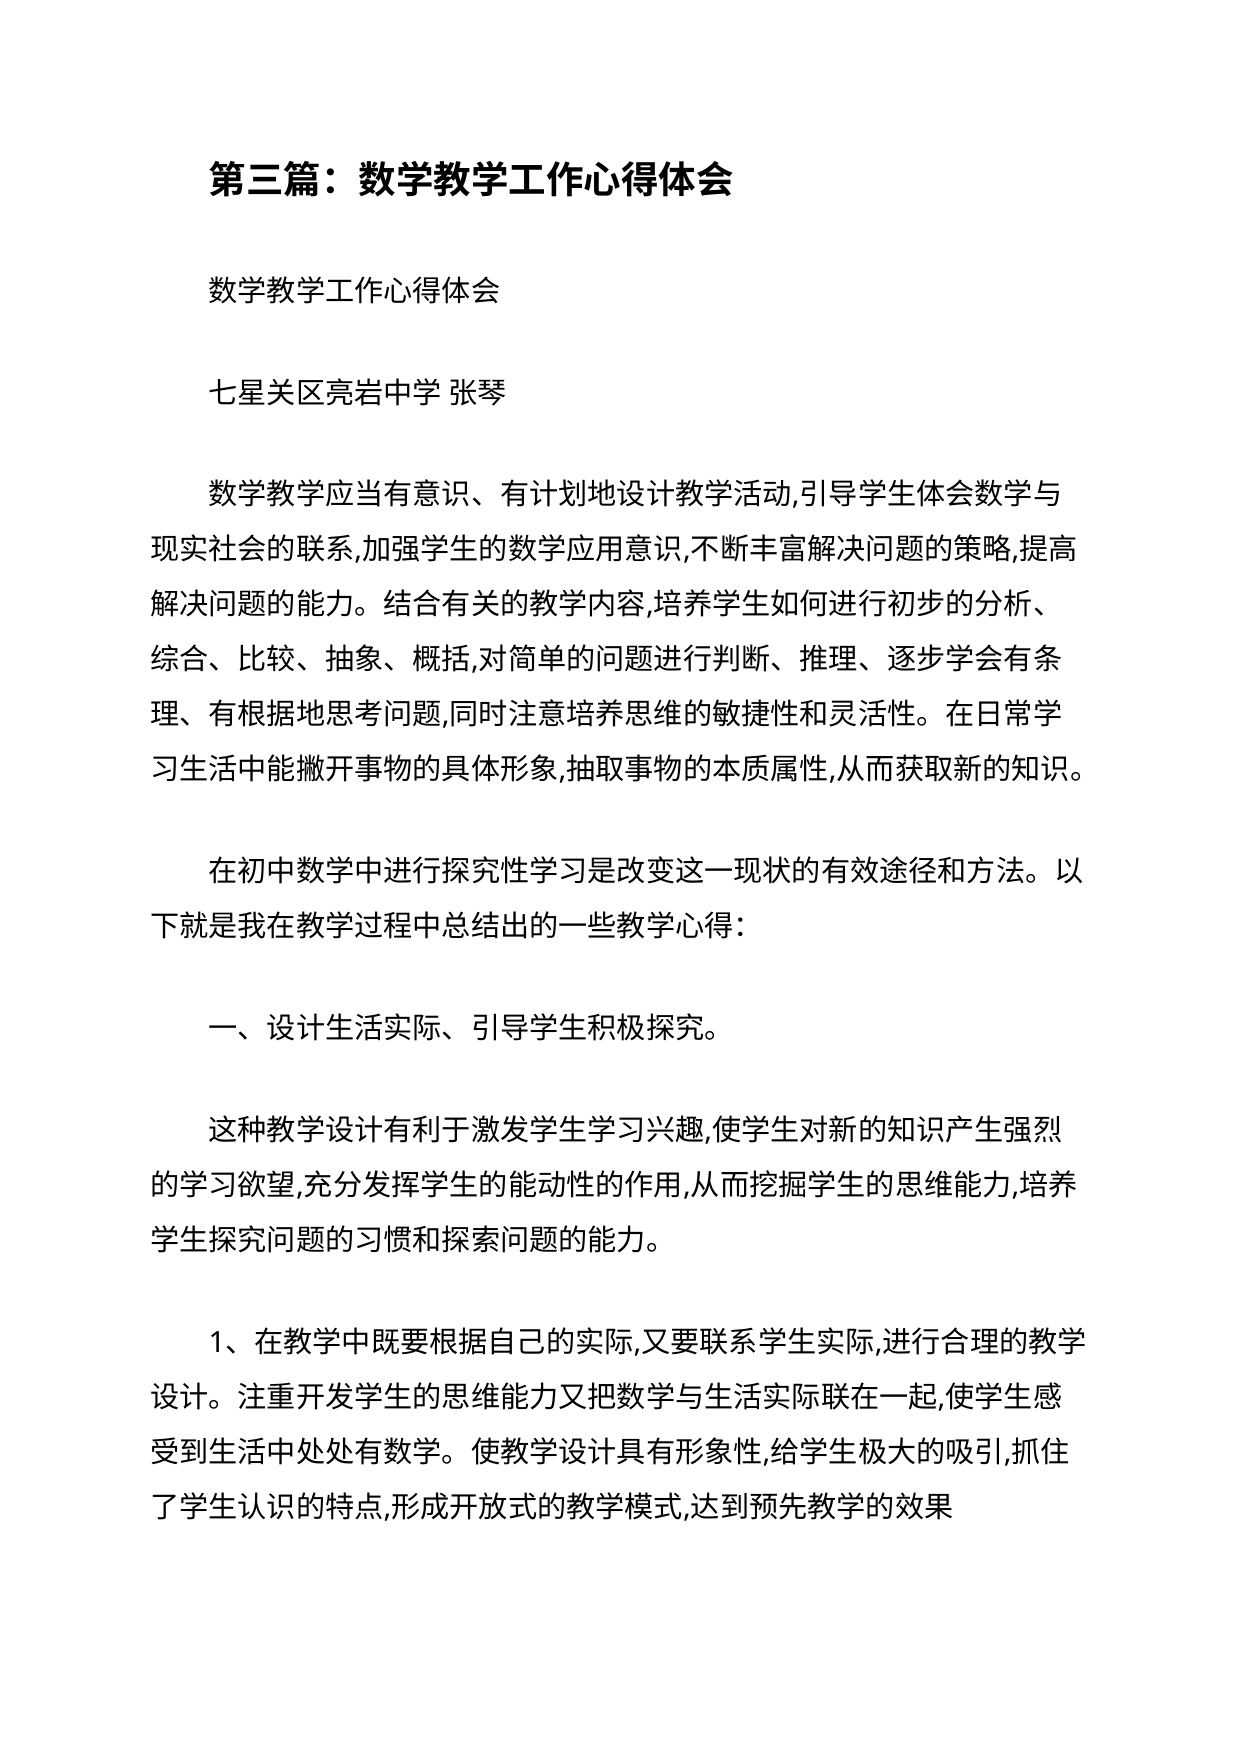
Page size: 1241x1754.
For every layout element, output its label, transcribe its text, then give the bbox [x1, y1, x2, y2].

text 在初中数学中进行探究性学习是改变这一现状的有效途径和方法。以下就是我在教学过程中总结出的一些教学心得： [150, 848, 1090, 945]
text 七星关区亮岩中学 张琴 [150, 369, 1090, 411]
text 这种教学设计有利于激发学生学习兴趣,使学生对新的知识产生强烈的学习欲望,充分发挥学生的能动性的作用,从而挖掘学生的思维能力,培养学生探究问题的习惯和探索问题的能力。 [150, 1106, 1090, 1259]
text 一、设计生活实际、引导学生积极探究。 [150, 1004, 1090, 1047]
text 第三篇：数学教学工作心得体会 [150, 150, 1090, 204]
text 数学教学工作心得体会 [150, 267, 1090, 310]
text 1、在教学中既要根据自己的实际,又要联系学生实际,进行合理的教学设计。注重开发学生的思维能力又把数学与生活实际联在一起,使学生感受到生活中处处有数学。使教学设计具有形象性,给学生极大的吸引,抓住了学生认识的特点,形成开放式的教学模式,达到预先教学的效果 [150, 1318, 1090, 1526]
text 数学教学应当有意识、有计划地设计教学活动,引导学生体会数学与现实社会的联系,加强学生的数学应用意识,不断丰富解决问题的策略,提高解决问题的能力。结合有关的教学内容,培养学生如何进行初步的分析、综合、比较、抽象、概括,对简单的问题进行判断、推理、逐步学会有条理、有根据地思考问题,同时注意培养思维的敏捷性和灵活性。在日常学习生活中能撇开事物的具体形象,抽取事物的本质属性,从而获取新的知识。 [150, 471, 1090, 788]
